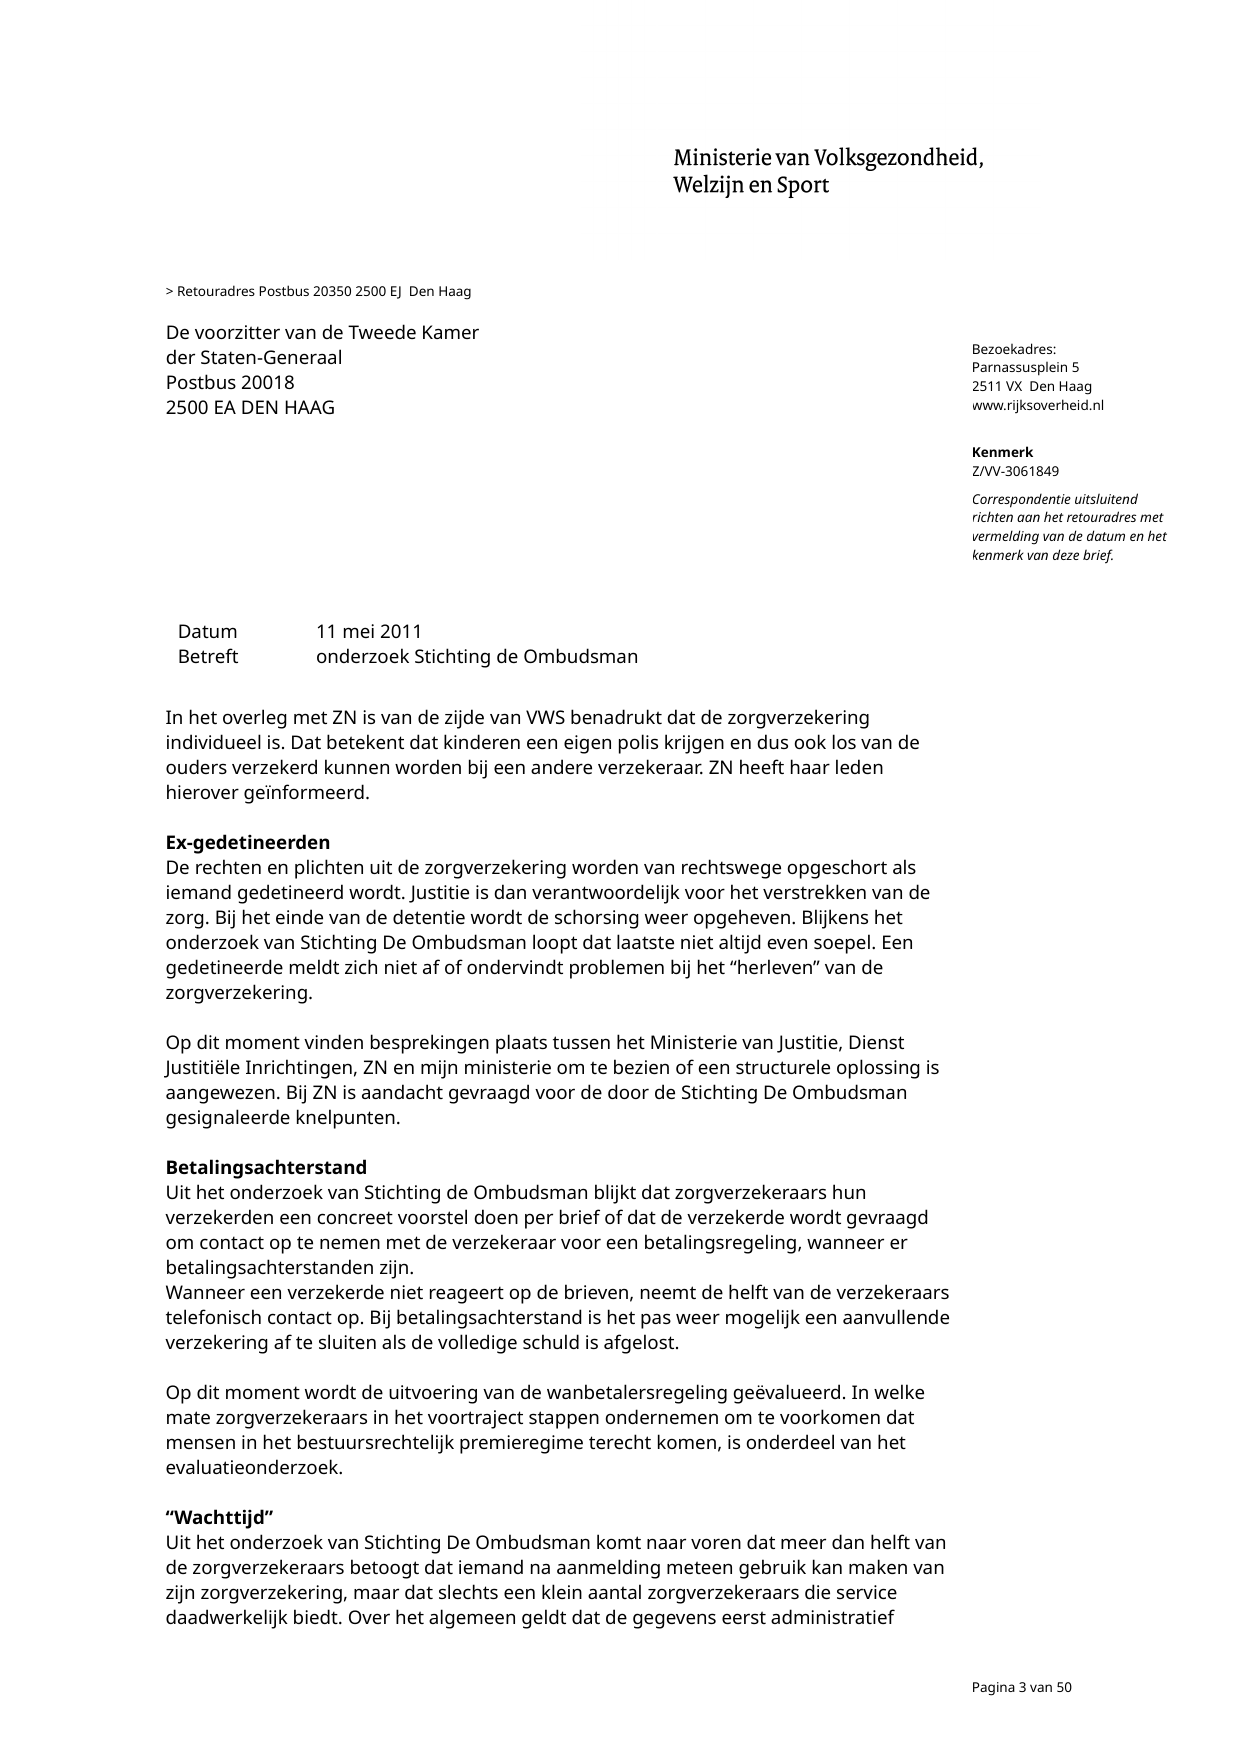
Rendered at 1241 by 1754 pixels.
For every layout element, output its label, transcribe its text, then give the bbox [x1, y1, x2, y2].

text De rechten en plichten uit de zorgverzekering worden van rechtswege opgeschort als iemand gedetineerd wordt. Justitie is dan verantwoordelijk voor het verstrekken van de zorg. Bij het einde van de detentie wordt de schorsing weer opgeheven. Blijkens het onderzoek van Stichting De Ombudsman loopt dat laatste niet altijd even soepel. Een gedetineerde meldt zich niet af of ondervindt problemen bij het “herleven” van de zorgverzekering. [165, 854, 951, 1004]
text Ex-gedetineerden [165, 829, 951, 854]
text In het overleg met ZN is van de zijde van VWS benadrukt dat de zorgverzekering individueel is. Dat betekent dat kinderen een eigen polis krijgen en dus ook los van de ouders verzekerd kunnen worden bij een andere verzekeraar. ZN heeft haar leden hierover geïnformeerd. [165, 704, 951, 804]
text Wanneer een verzekerde niet reageert op de brieven, neemt de helft van de verzekeraars telefonisch contact op. Bij betalingsachterstand is het pas weer mogelijk een aanvullende verzekering af te sluiten als de volledige schuld is afgelost. [165, 1279, 951, 1354]
text Betalingsachterstand [165, 1154, 951, 1179]
picture [581, 0, 1042, 260]
text “Wachttijd” [165, 1504, 951, 1529]
text Op dit moment vinden besprekingen plaats tussen het Ministerie van Justitie, Dienst Justitiële Inrichtingen, ZN en mijn ministerie om te bezien of een structurele oplossing is aangewezen. Bij ZN is aandacht gevraagd voor de door de Stichting De Ombudsman gesignaleerde knelpunten. [165, 1029, 951, 1129]
text Op dit moment wordt de uitvoering van de wanbetalersregeling geëvalueerd. In welke mate zorgverzekeraars in het voortraject stappen ondernemen om te voorkomen dat mensen in het bestuursrechtelijk premieregime terecht komen, is onderdeel van het evaluatieonderzoek. [165, 1379, 951, 1479]
text Uit het onderzoek van Stichting De Ombudsman komt naar voren dat meer dan helft van de zorgverzekeraars betoogt dat iemand na aanmelding meteen gebruik kan maken van zijn zorgverzekering, maar dat slechts een klein aantal zorgverzekeraars die service daadwerkelijk biedt. Over het algemeen geldt dat de gegevens eerst administratief moeten worden verwerkt voordat van de zorgverzekering gebruik kan worden gemaakt. [165, 1529, 951, 1629]
text Uit het onderzoek van Stichting de Ombudsman blijkt dat zorgverzekeraars hun verzekerden een concreet voorstel doen per brief of dat de verzekerde wordt gevraagd om contact op te nemen met de verzekeraar voor een betalingsregeling, wanneer er betalingsachterstanden zijn. [165, 1179, 951, 1279]
